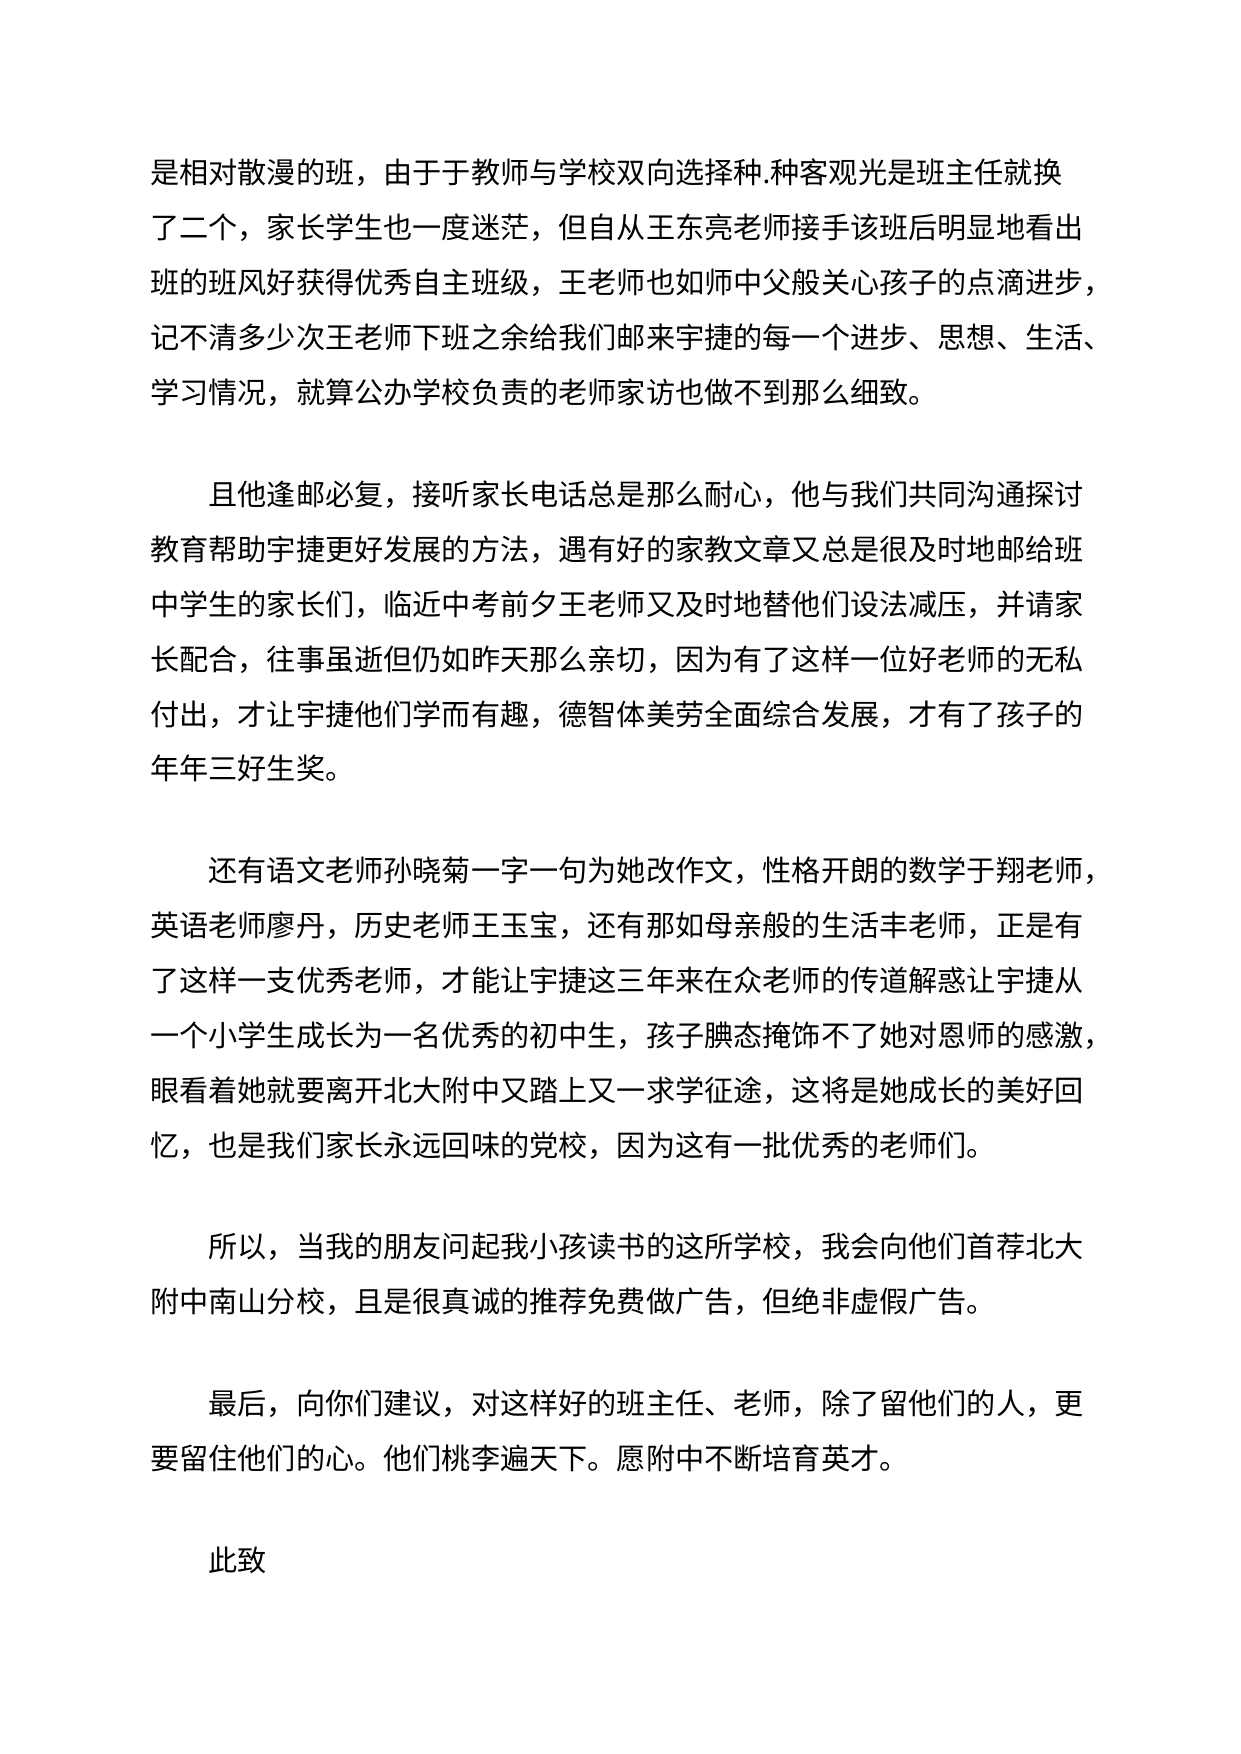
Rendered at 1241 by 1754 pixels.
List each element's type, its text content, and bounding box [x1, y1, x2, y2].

text 所以，当我的朋友问起我小孩读书的这所学校，我会向他们首荐北大附中南山分校，且是很真诚的推荐免费做广告，但绝非虚假广告。 [150, 1224, 1090, 1321]
text 且他逢邮必复，接听家长电话总是那么耐心，他与我们共同沟通探讨教育帮助宇捷更好发展的方法，遇有好的家教文章又总是很及时地邮给班中学生的家长们，临近中考前夕王老师又及时地替他们设法减压，并请家长配合，往事虽逝但仍如昨天那么亲切，因为有了这样一位好老师的无私付出，才让宇捷他们学而有趣，德智体美劳全面综合发展，才有了孩子的年年三好生奖。 [150, 471, 1090, 788]
text 还有语文老师孙晓菊一字一句为她改作文，性格开朗的数学于翔老师，英语老师廖丹，历史老师王玉宝，还有那如母亲般的生活丰老师，正是有了这样一支优秀老师，才能让宇捷这三年来在众老师的传道解惑让宇捷从一个小学生成长为一名优秀的初中生，孩子腆态掩饰不了她对恩师的感激，眼看着她就要离开北大附中又踏上又一求学征途，这将是她成长的美好回忆，也是我们家长永远回味的党校，因为这有一批优秀的老师们。 [150, 848, 1090, 1164]
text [150, 150, 1090, 412]
text 此致 [150, 1537, 1090, 1579]
text 最后，向你们建议，对这样好的班主任、老师，除了留他们的人，更要留住他们的心。他们桃李遍天下。愿附中不断培育英才。 [150, 1381, 1090, 1478]
